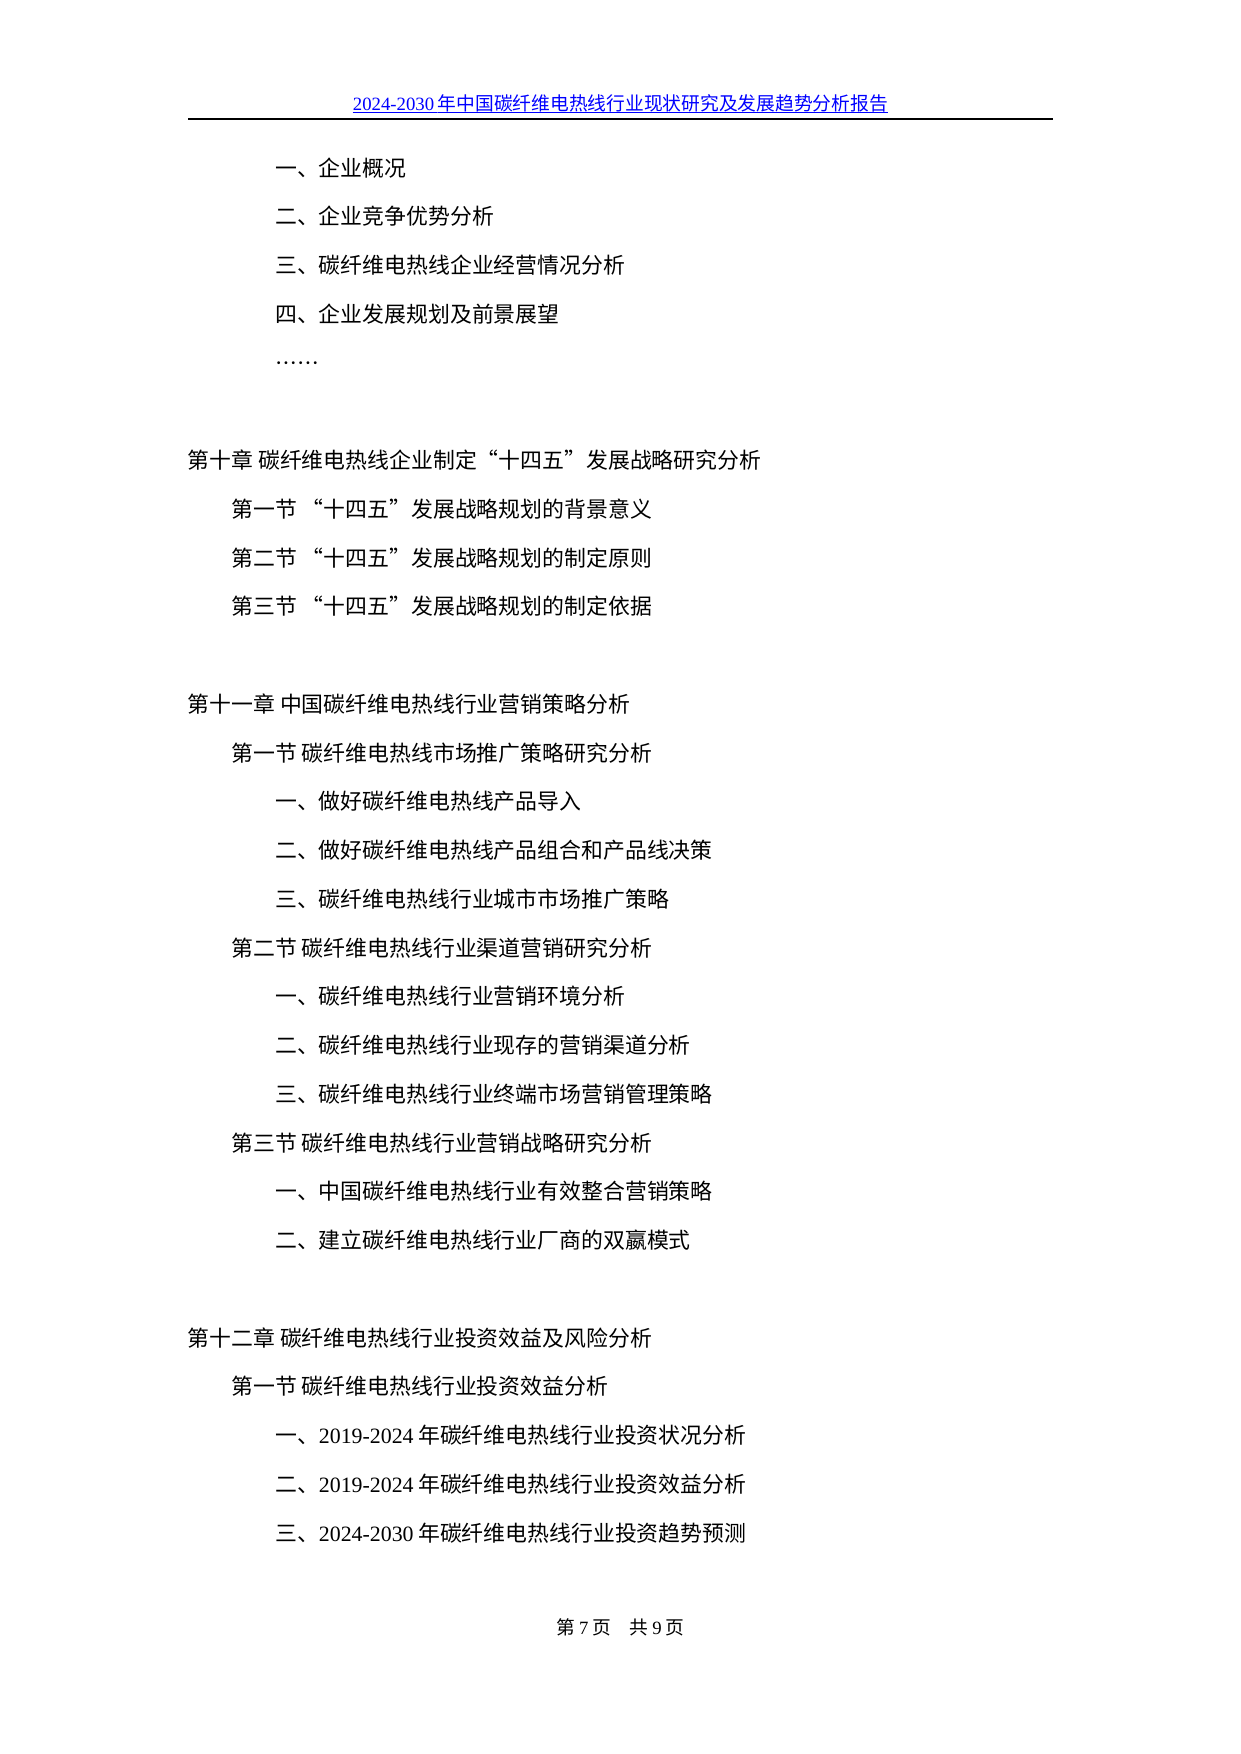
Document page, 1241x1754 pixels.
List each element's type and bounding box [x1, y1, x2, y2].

text [187, 150, 1053, 1548]
